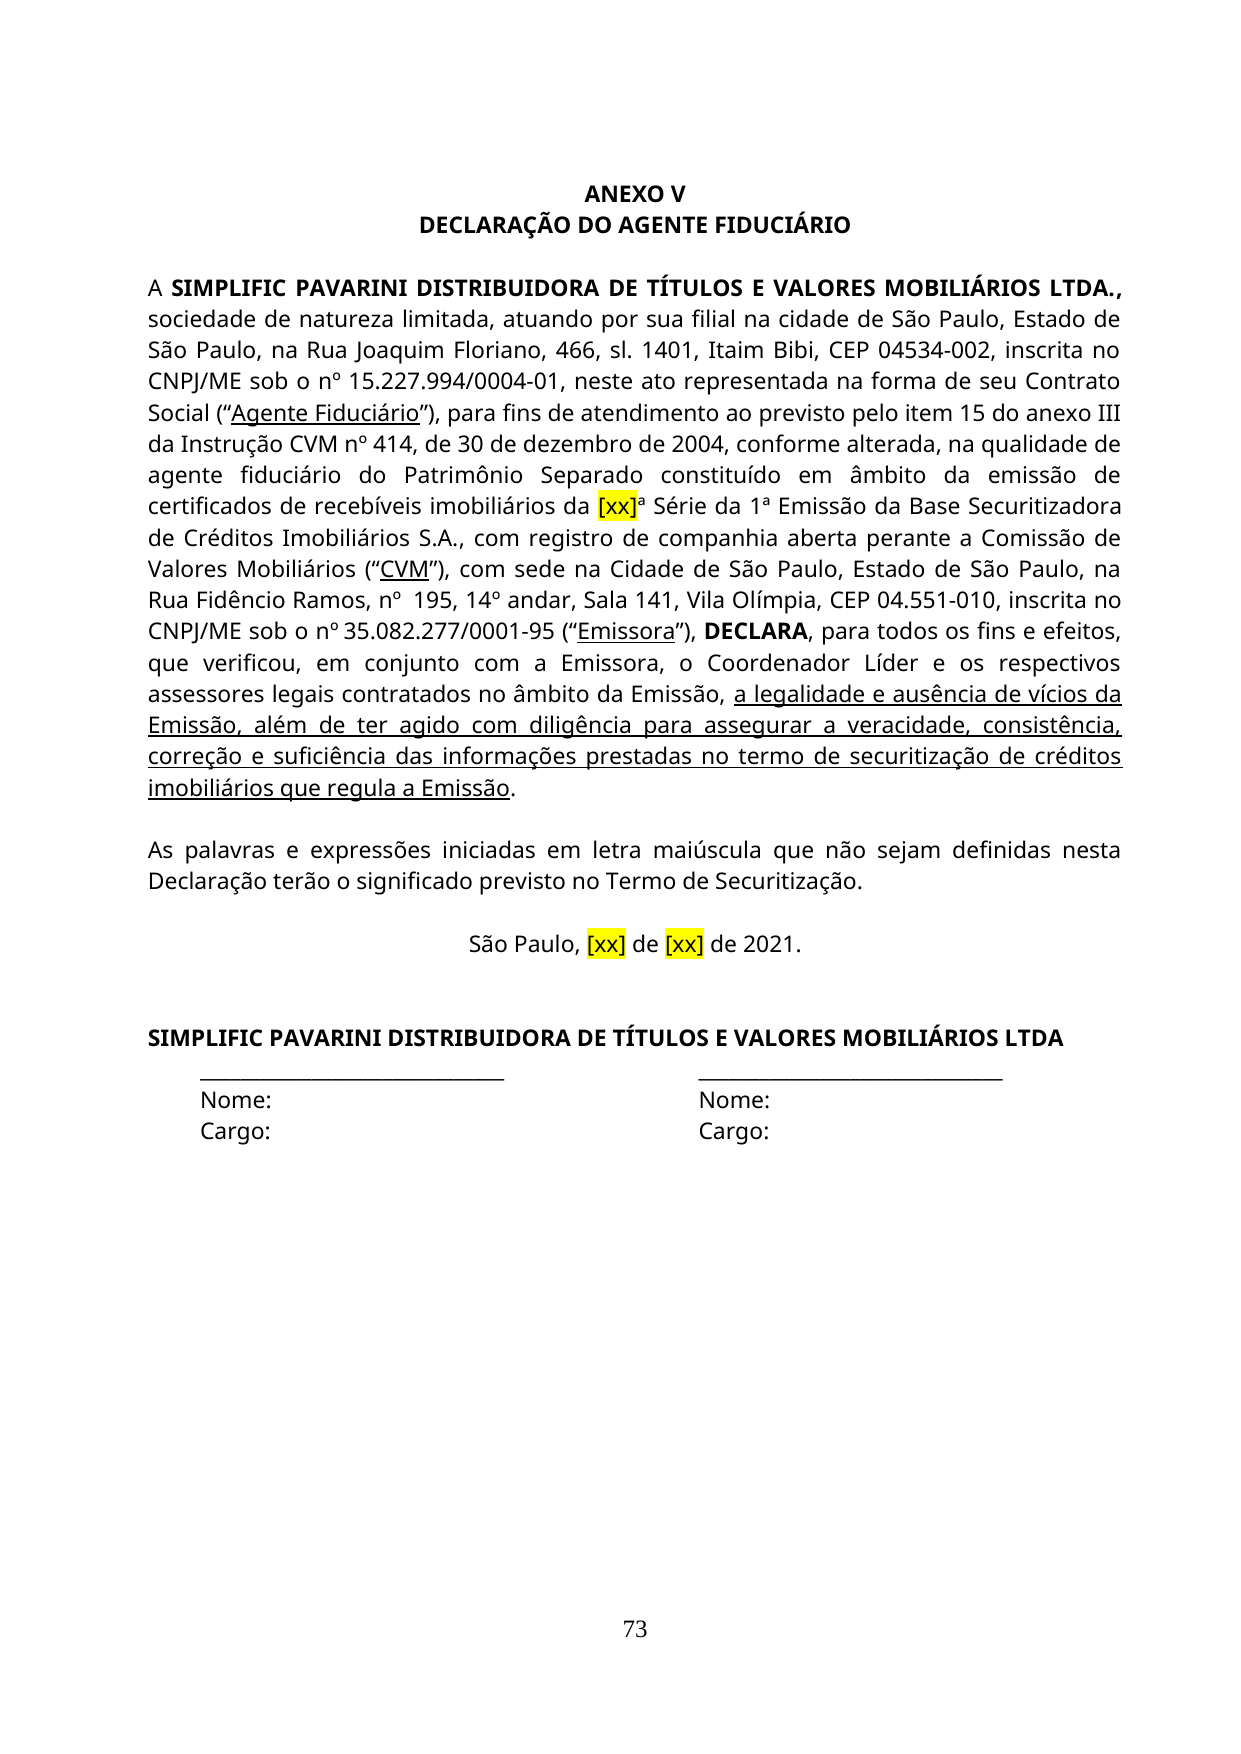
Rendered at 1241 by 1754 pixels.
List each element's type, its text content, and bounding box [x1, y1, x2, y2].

table_header ______________________________ [189, 1052, 687, 1083]
text DECLARAÇÃO DO AGENTE FIDUCIÁRIO [148, 208, 1122, 240]
text SIMPLIFIC PAVARINI DISTRIBUIDORA DE TÍTULOS E VALORES MOBILIÁRIOS LTDA [148, 1021, 1122, 1052]
table_cell Nome: [687, 1084, 1115, 1115]
subtitle ANEXO V [148, 177, 1122, 208]
table_header ______________________________ [687, 1052, 1115, 1083]
text São Paulo, [xx] de [xx] de 2021. [148, 927, 1122, 958]
table_cell Cargo: [189, 1115, 687, 1146]
text A SIMPLIFIC PAVARINI DISTRIBUIDORA DE TÍTULOS E VALORES MOBILIÁRIOS LTDA., sociedade de natureza limitada, atuando por sua filial na cidade de São Paulo, Estado de São Paulo, na Rua Joaquim Floriano, 466, sl. 1401, Itaim Bibi, CEP 04534-002, inscrita no CNPJ/ME sob o nº 15.227.994/0004-01, neste ato representada na forma de seu Contrato Social (“Agente Fiduciário”), para fins de atendimento ao previsto pelo item 15 do anexo III da Instrução CVM nº 414, de 30 de dezembro de 2004, conforme alterada, na qualidade de agente fiduciário do Patrimônio Separado constituído em âmbito da emissão de certificados de recebíveis imobiliários da [xx]ª Série da 1ª Emissão da Base Securitizadora de Créditos Imobiliários S.A., com registro de companhia aberta perante a Comissão de Valores Mobiliários (“CVM”), com sede na Cidade de São Paulo, Estado de São Paulo, na Rua Fidêncio Ramos, nº 195, 14º andar, Sala 141, Vila Olímpia, CEP 04.551-010, inscrita no CNPJ/ME sob o nº 35.082.277/0001-95 (“Emissora”), DECLARA, para todos os fins e efeitos, que verificou, em conjunto com a Emissora, o Coordenador Líder e os respectivos assessores legais contratados no âmbito da Emissão, a legalidade e ausência de vícios da Emissão, além de ter agido com diligência para assegurar a veracidade, consistência, correção e suficiência das informações prestadas no termo de securitização de créditos imobiliários que regula a Emissão. [148, 271, 1122, 735]
text As palavras e expressões iniciadas em letra maiúscula que não sejam definidas nesta Declaração terão o significado previsto no Termo de Securitização. [148, 833, 1122, 896]
table_cell Nome: [189, 1084, 687, 1115]
table_cell Cargo: [687, 1115, 1115, 1146]
